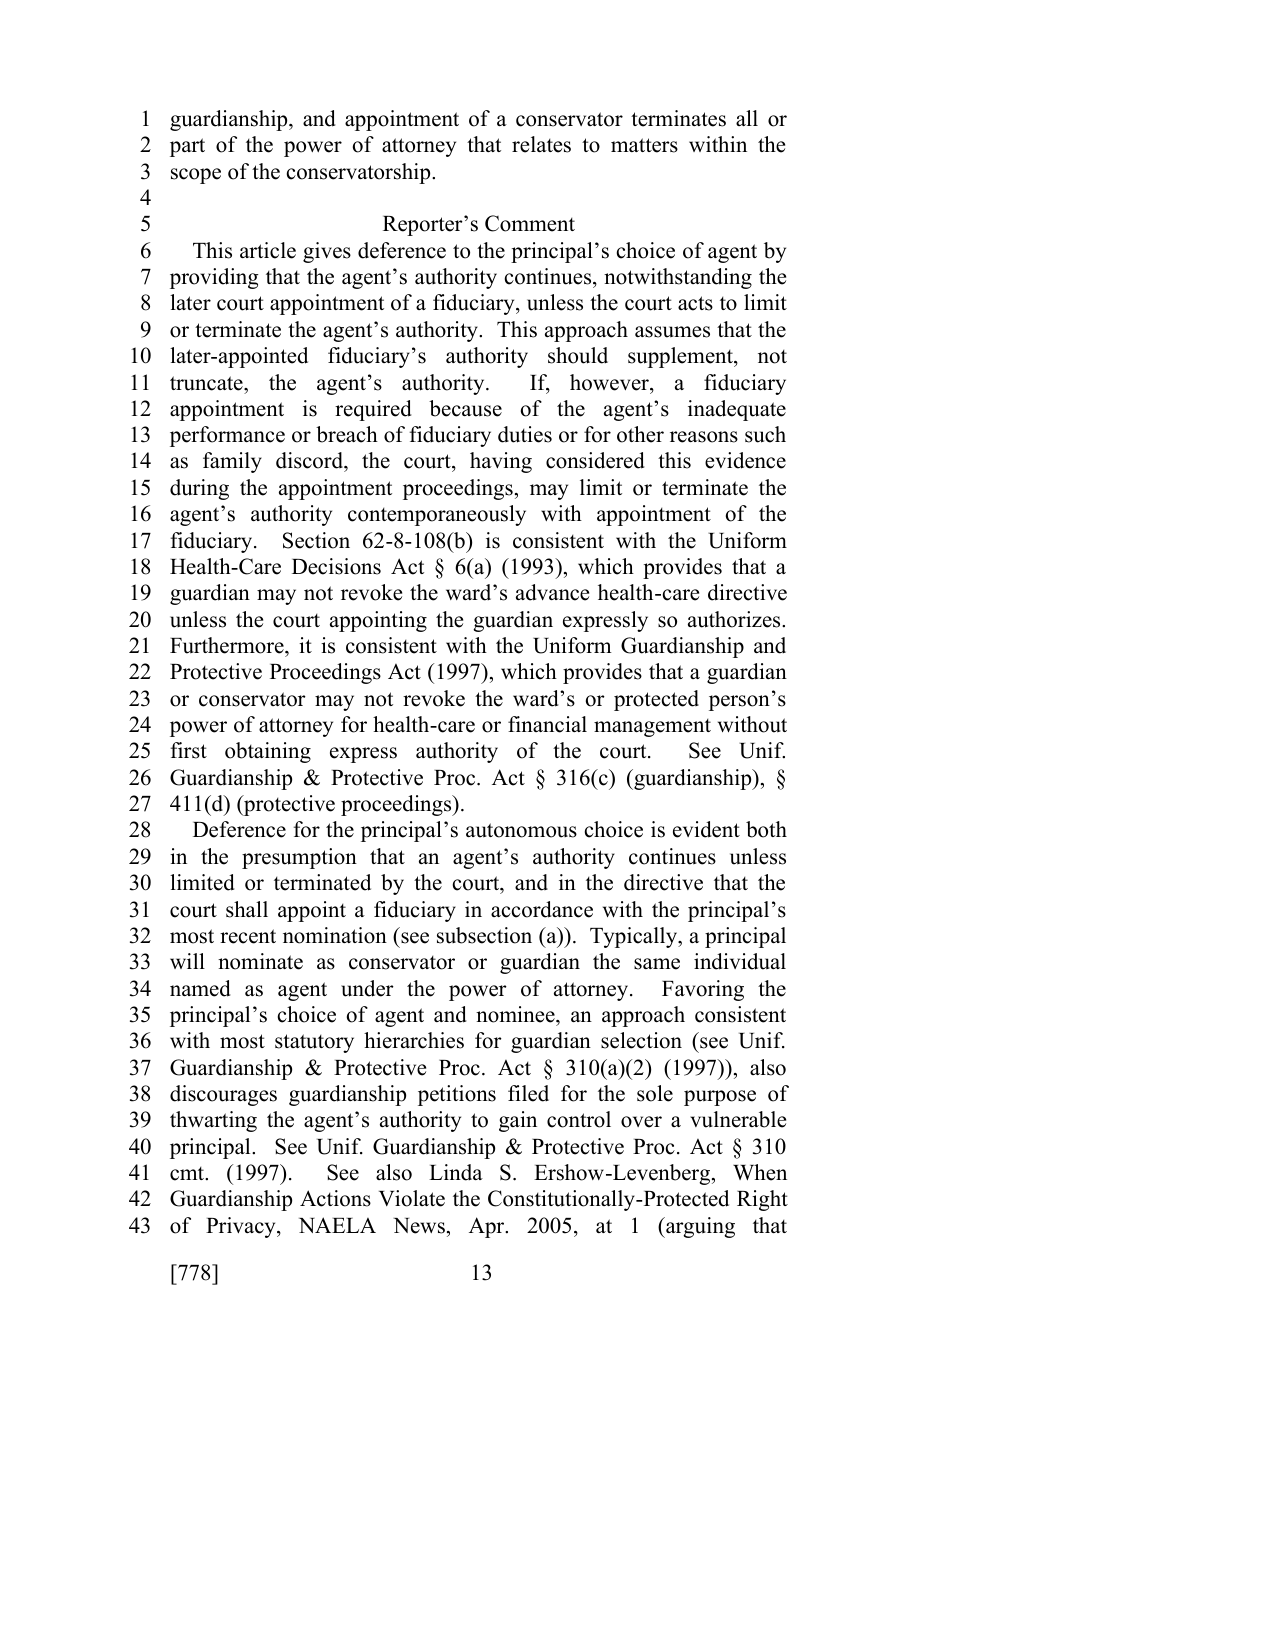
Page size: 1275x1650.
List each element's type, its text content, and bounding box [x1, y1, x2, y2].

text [169, 817, 787, 1238]
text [169, 105, 787, 184]
text Reporter’s Comment [169, 210, 787, 237]
text This article gives deference to the principal’s choice of agent by providing that the agent’s authority continues, notwithstanding the later court appointment of a fiduciary, unless the court acts to limit or terminate the agent’s authority. This approach assumes that the later-appointed fiduciary’s authority should supplement, not truncate, the agent’s authority. If, however, a fiduciary appointment is required because of the agent’s inadequate performance or breach of fiduciary duties or for other reasons such as family discord, the court, having considered this evidence during the appointment proceedings, may limit or terminate the agent’s authority contemporaneously with appointment of the fiduciary. Section 62-8-108(b) is consistent with the Uniform Health-Care Decisions Act § 6(a) (1993), which provides that a guardian may not revoke the ward’s advance health-care directive unless the court appointing the guardian expressly so authorizes. Furthermore, it is consistent with the Uniform Guardianship and Protective Proceedings Act (1997), which provides that a guardian or conservator may not revoke the ward’s or protected person’s power of attorney for health-care or financial management without first obtaining express authority of the court. See Unif. Guardianship & Protective Proc. Act § 316(c) (guardianship), § 411(d) (protective proceedings). [169, 237, 787, 817]
